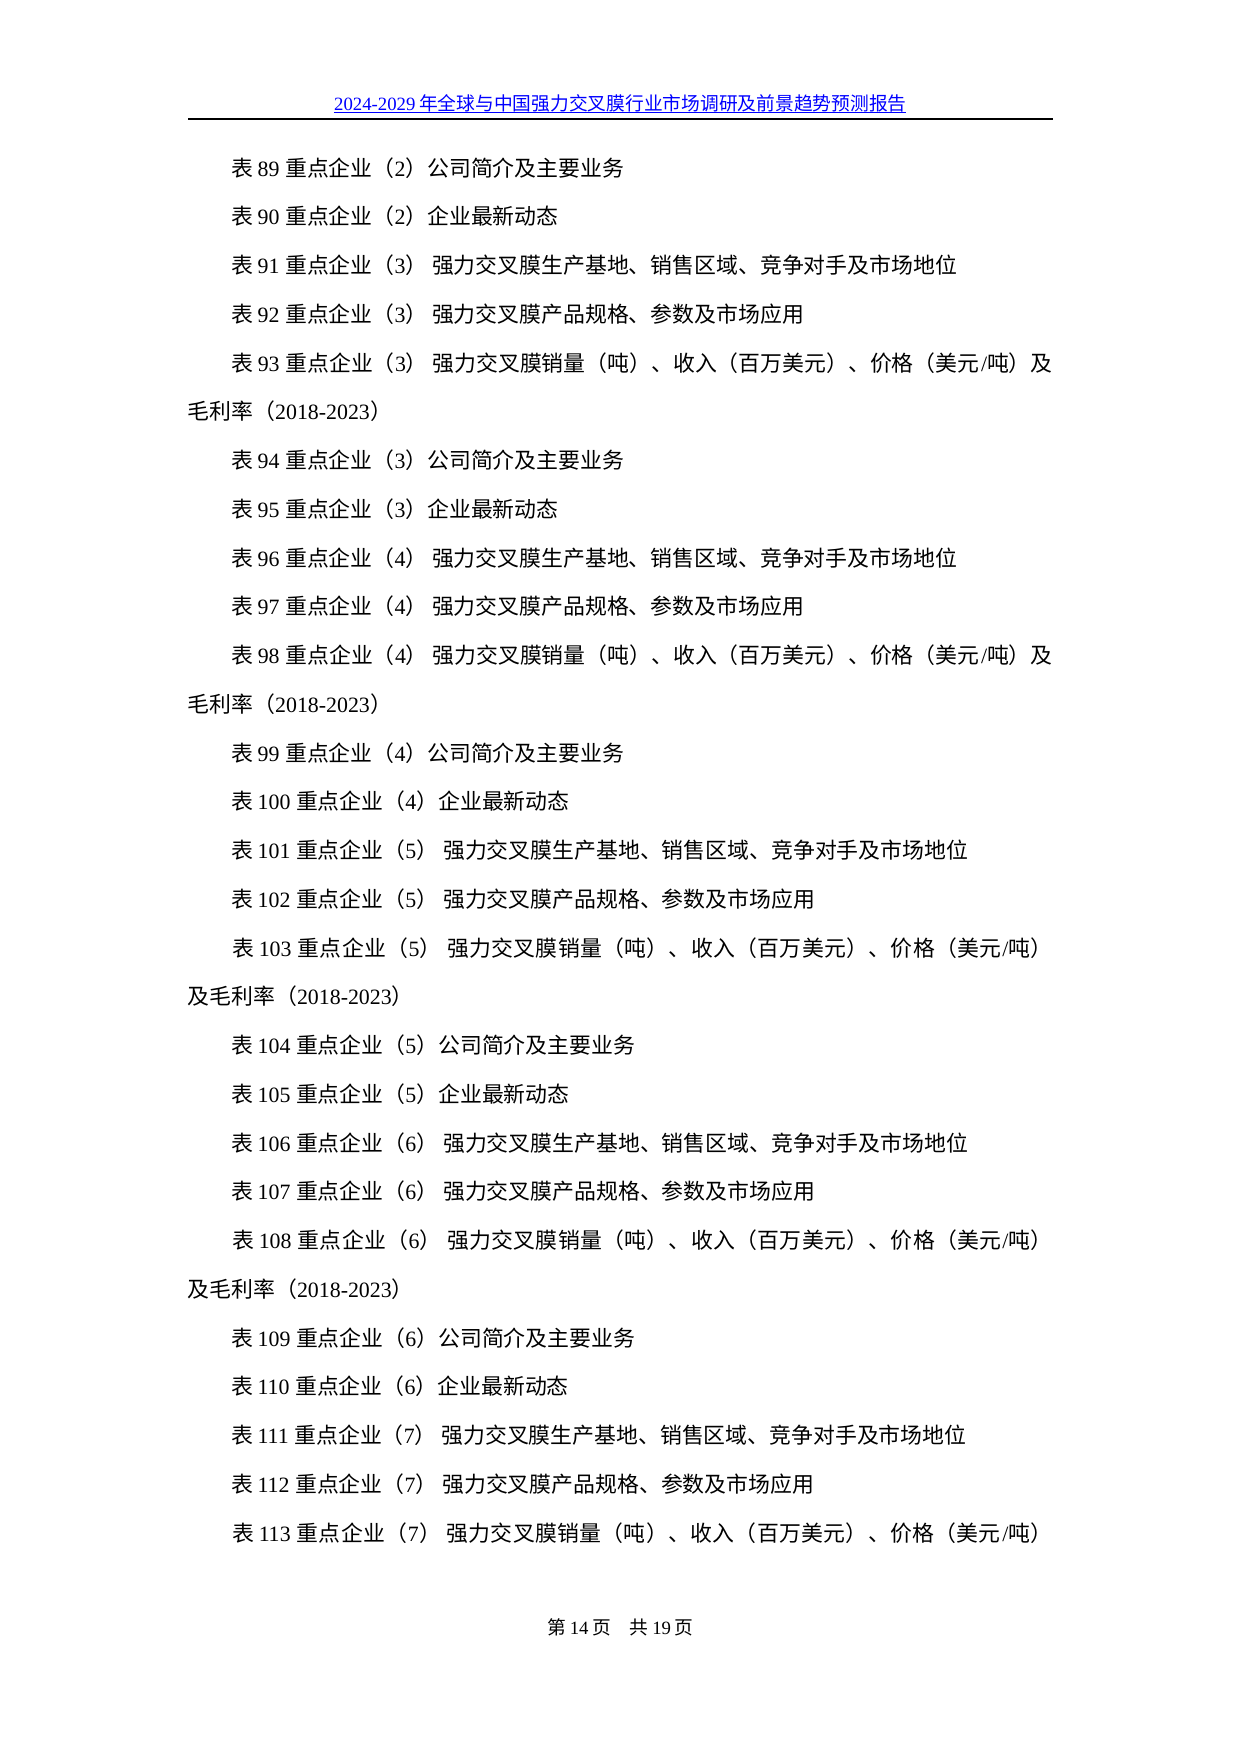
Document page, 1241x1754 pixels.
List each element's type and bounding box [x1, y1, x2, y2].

text [187, 150, 1053, 1548]
